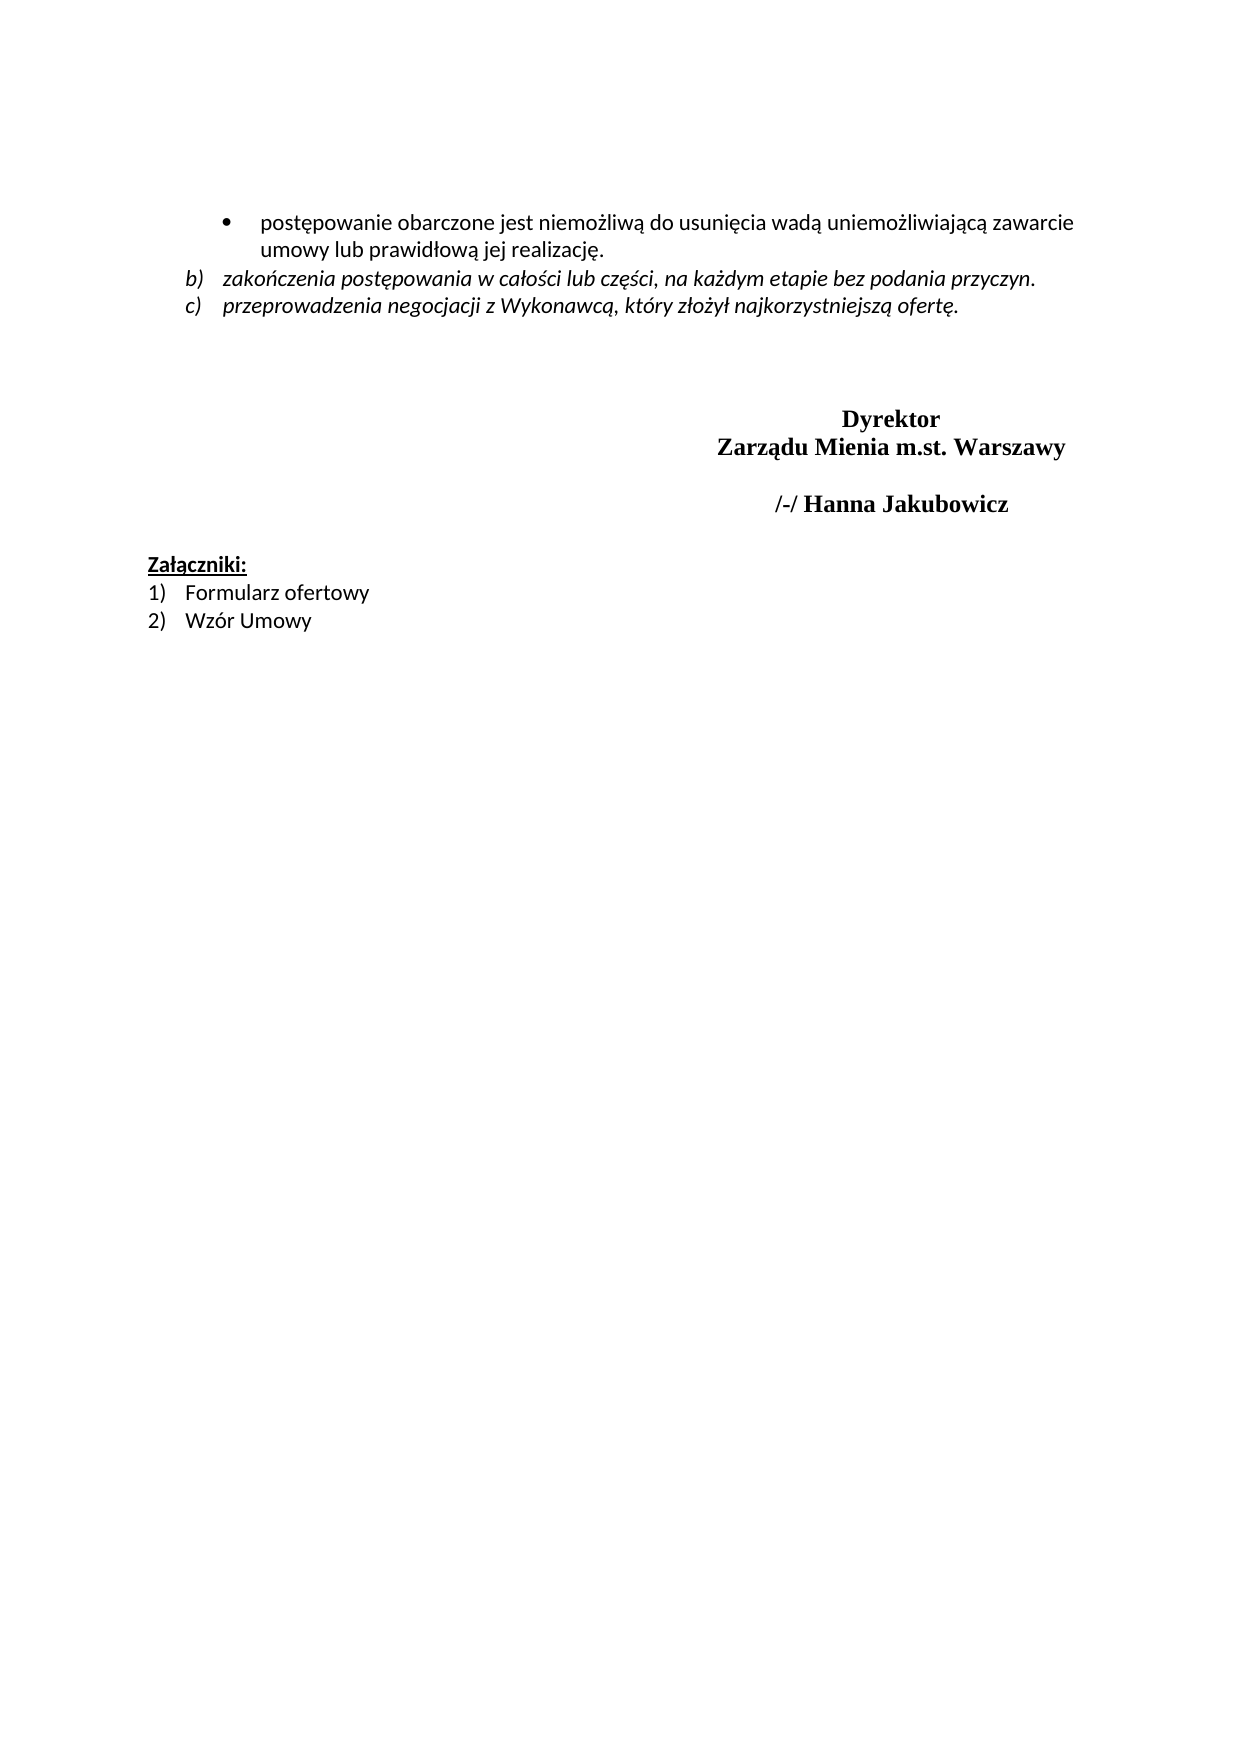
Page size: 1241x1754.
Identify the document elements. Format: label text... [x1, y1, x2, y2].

text Zarządu Mienia m.st. Warszawy [679, 432, 1093, 489]
list przeprowadzenia negocjacji z Wykonawcą, który złożył najkorzystniejszą ofertę. [185, 292, 1093, 320]
list Formularz ofertowy [148, 578, 1093, 606]
text /-/ Hanna Jakubowicz [679, 489, 1093, 518]
text Dyrektor [842, 404, 1095, 432]
list Wzór Umowy [148, 606, 1093, 634]
list zakończenia postępowania w całości lub części, na każdym etapie bez podania przyczyn. [185, 264, 1093, 292]
list postępowanie obarczone jest niemożliwą do usunięcia wadą uniemożliwiającą zawarcie umowy lub prawidłową jej realizację. [223, 208, 1093, 264]
text Załączniki: [148, 550, 1093, 578]
